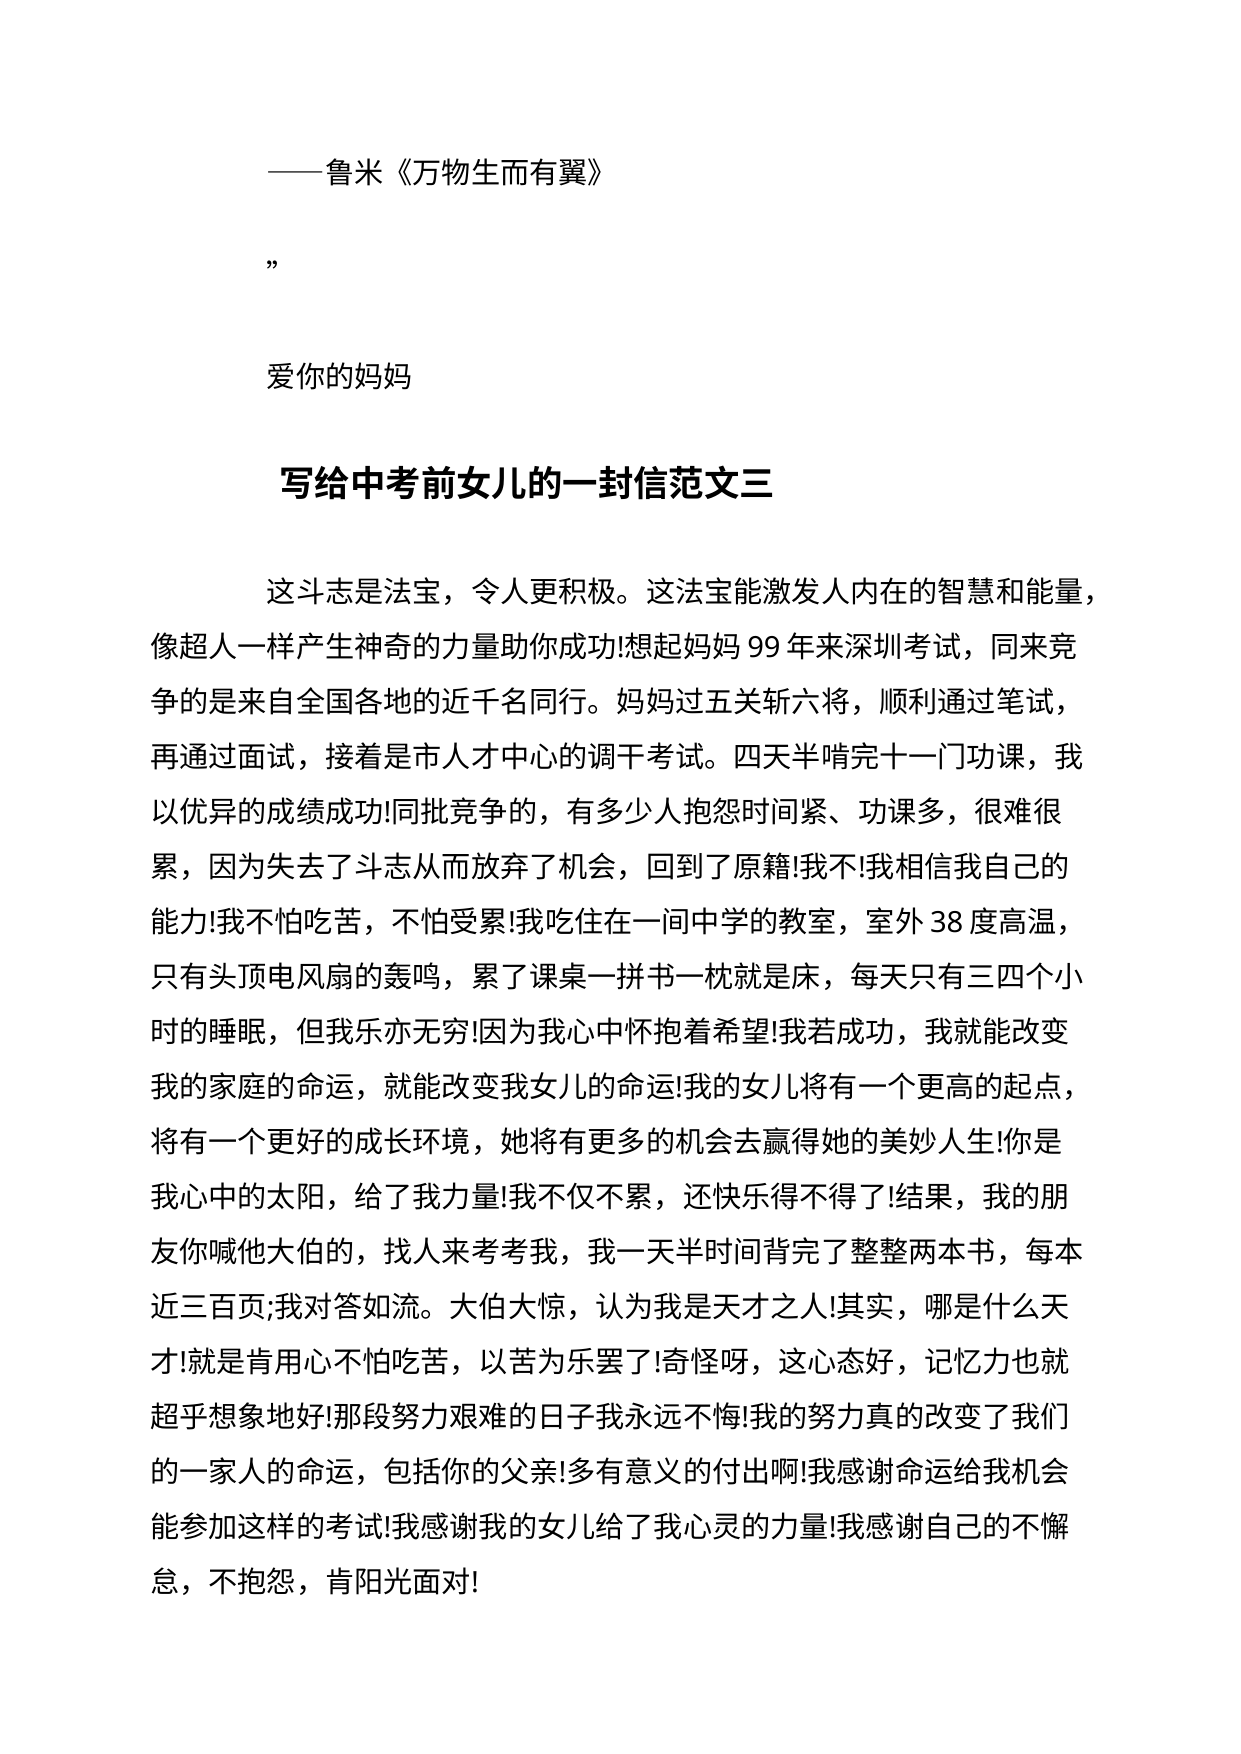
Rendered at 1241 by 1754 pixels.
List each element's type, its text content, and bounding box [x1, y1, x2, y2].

text 写给中考前女儿的一封信范文三 [150, 455, 1090, 507]
text ” [150, 252, 1090, 294]
text ——鲁米《万物生而有翼》 [150, 150, 1090, 192]
text 爱你的妈妈 [150, 353, 1090, 396]
text 这斗志是法宝，令人更积极。这法宝能激发人内在的智慧和能量，像超人一样产生神奇的力量助你成功!想起妈妈99年来深圳考试，同来竞争的是来自全国各地的近千名同行。妈妈过五关斩六将，顺利通过笔试，再通过面试，接着是市人才中心的调干考试。四天半啃完十一门功课，我以优异的成绩成功!同批竞争的，有多少人抱怨时间紧、功课多，很难很累，因为失去了斗志从而放弃了机会，回到了原籍!我不!我相信我自己的能力!我不怕吃苦，不怕受累!我吃住在一间中学的教室，室外38度高温，只有头顶电风扇的轰鸣，累了课桌一拼书一枕就是床，每天只有三四个小时的睡眠，但我乐亦无穷!因为我心中怀抱着希望!我若成功，我就能改变我的家庭的命运，就能改变我女儿的命运!我的女儿将有一个更高的起点，将有一个更好的成长环境，她将有更多的机会去赢得她的美妙人生!你是我心中的太阳，给了我力量!我不仅不累，还快乐得不得了!结果，我的朋友你喊他大伯的，找人来考考我，我一天半时间背完了整整两本书，每本近三百页;我对答如流。大伯大惊，认为我是天才之人!其实，哪是什么天才!就是肯用心不怕吃苦，以苦为乐罢了!奇怪呀，这心态好，记忆力也就超乎想象地好!那段努力艰难的日子我永远不悔!我的努力真的改变了我们的一家人的命运，包括你的父亲!多有意义的付出啊!我感谢命运给我机会能参加这样的考试!我感谢我的女儿给了我心灵的力量!我感谢自己的不懈怠，不抱怨，肯阳光面对! [150, 569, 1090, 1601]
